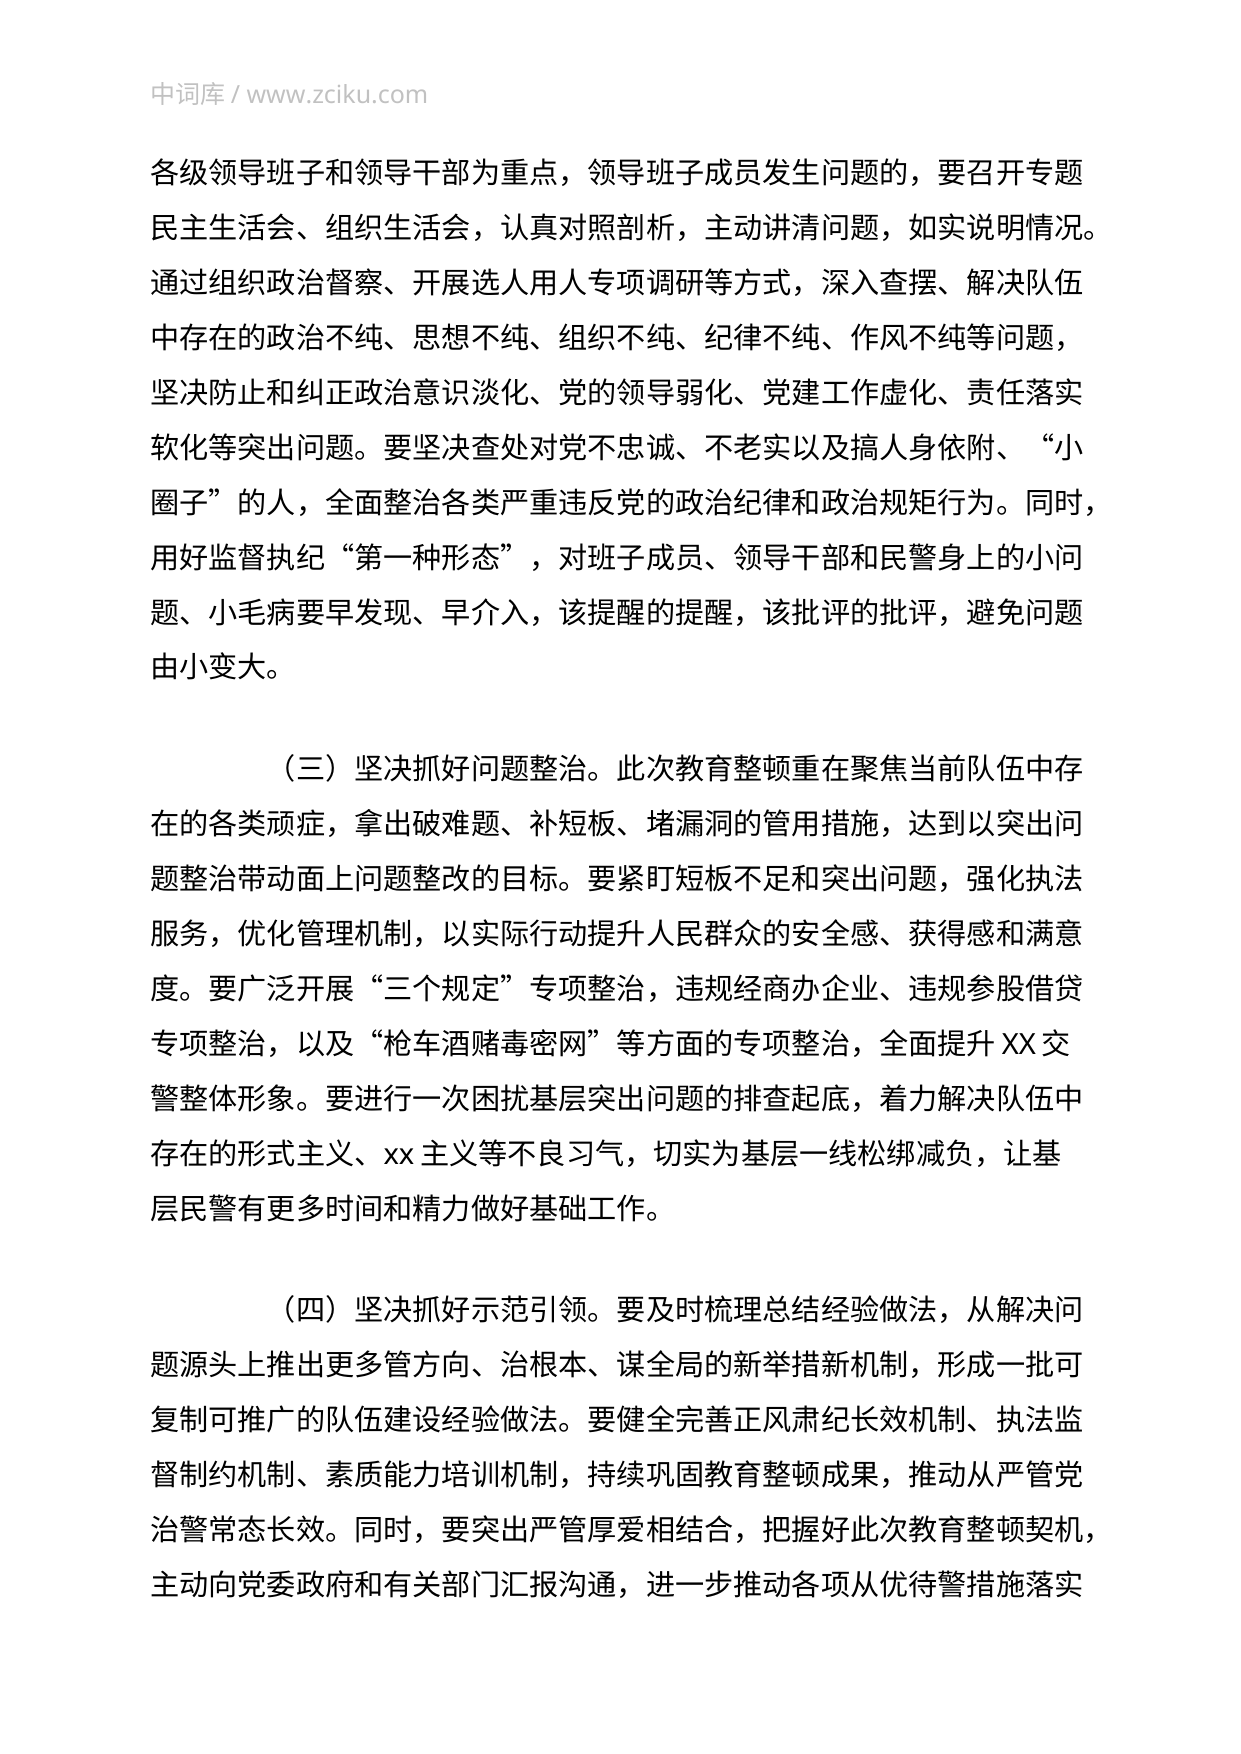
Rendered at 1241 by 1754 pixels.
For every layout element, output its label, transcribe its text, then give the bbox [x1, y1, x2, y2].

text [150, 150, 1090, 686]
text （三）坚决抓好问题整治。此次教育整顿重在聚焦当前队伍中存在的各类顽症，拿出破难题、补短板、堵漏洞的管用措施，达到以突出问题整治带动面上问题整改的目标。要紧盯短板不足和突出问题，强化执法服务，优化管理机制，以实际行动提升人民群众的安全感、获得感和满意度。要广泛开展“三个规定”专项整治，违规经商办企业、违规参股借贷专项整治，以及“枪车酒赌毒密网”等方面的专项整治，全面提升XX交警整体形象。要进行一次困扰基层突出问题的排查起底，着力解决队伍中存在的形式主义、xx主义等不良习气，切实为基层一线松绑减负，让基层民警有更多时间和精力做好基础工作。 [150, 746, 1090, 1227]
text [150, 1287, 1090, 1604]
